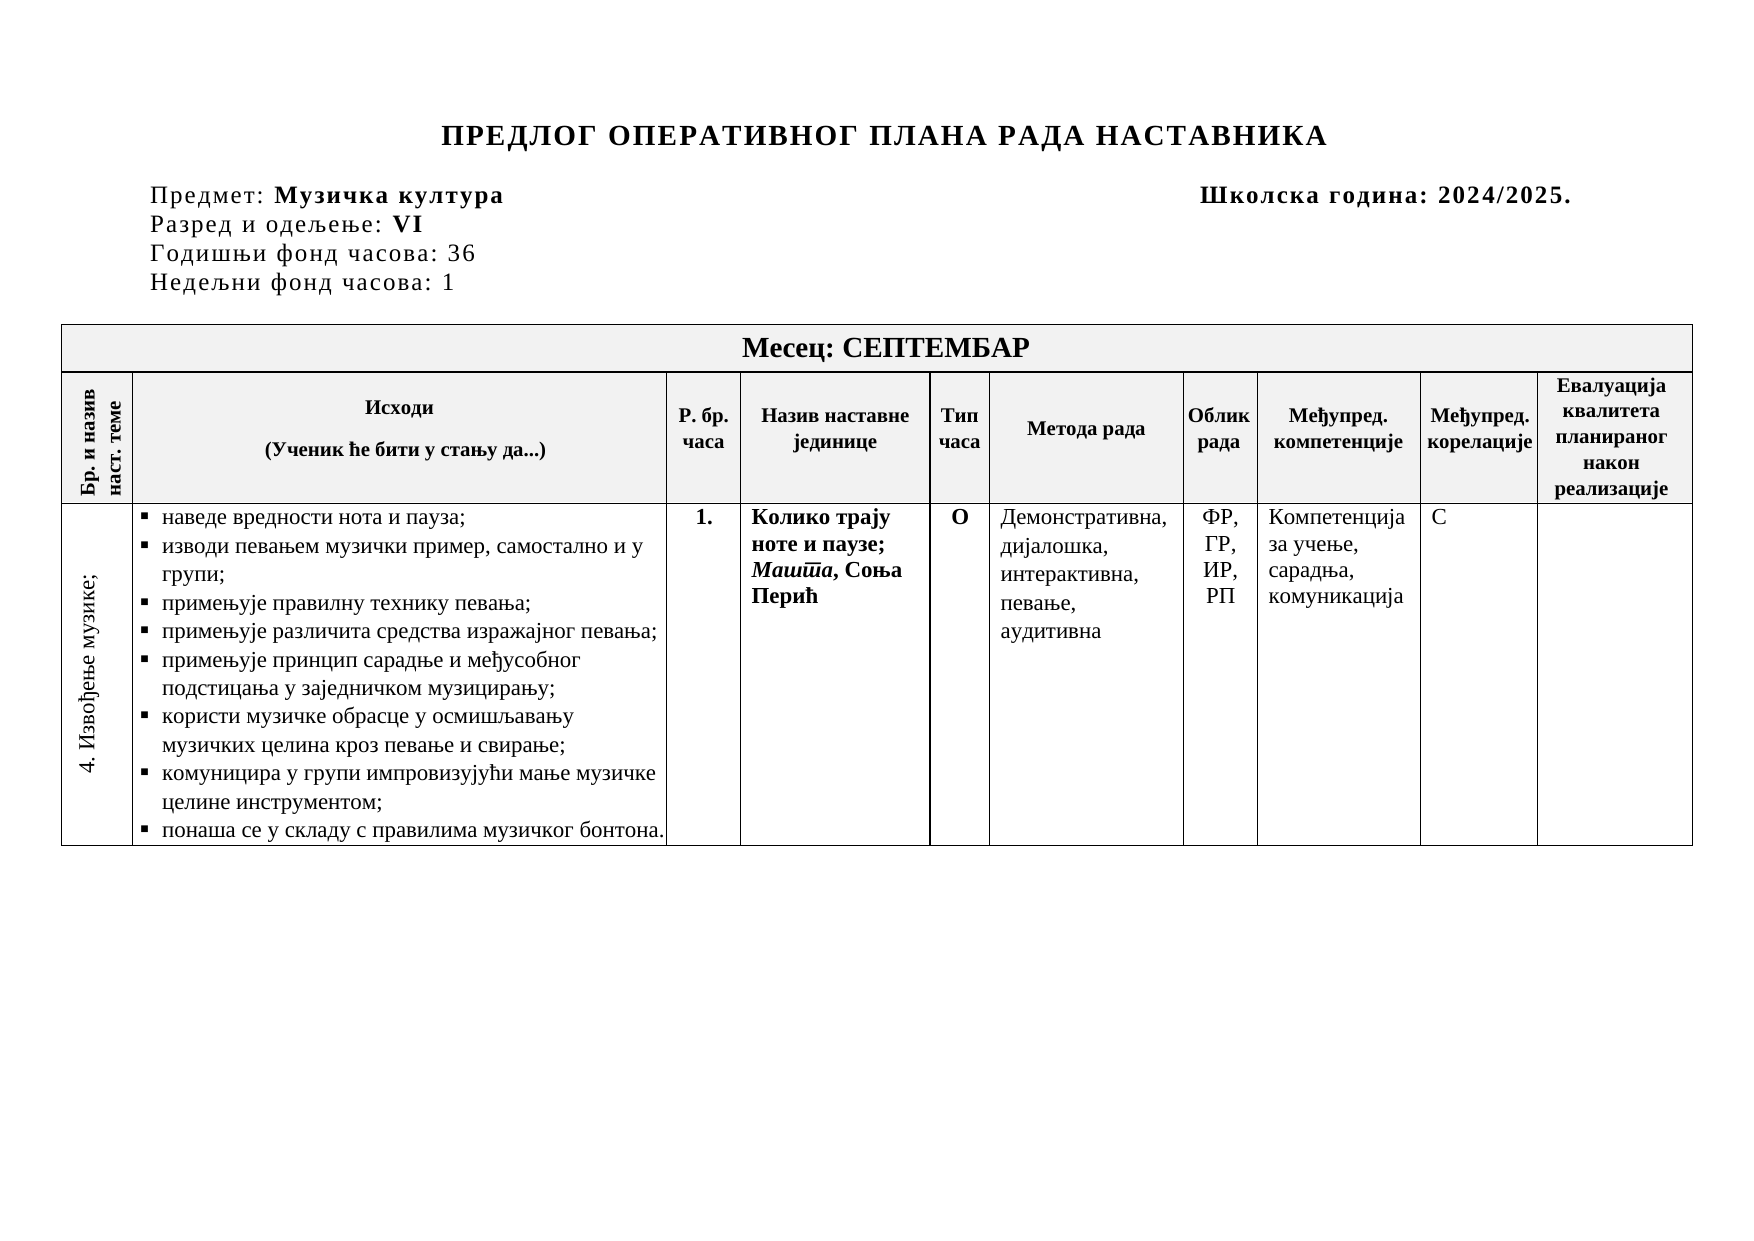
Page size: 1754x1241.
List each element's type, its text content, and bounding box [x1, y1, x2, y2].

table_cell Исходи (Ученик ће бити у стању да...) [133, 373, 666, 502]
table_cell О [931, 504, 989, 845]
table_cell Тип часа [931, 373, 989, 502]
table_cell Колико трају ноте и паузе; Машта, Соња Перић [741, 504, 929, 845]
text Предмет: Музичка култура Школска година: 2024/2025. [150, 180, 1604, 209]
table_cell 4. Извођење музике; 5. Музичко стваралаштво [62, 504, 132, 845]
table_cell Евалуација квалитета планираног након реализације [1538, 373, 1692, 502]
table_cell Р. бр. часа [667, 373, 740, 502]
text ПРЕДЛОГ ОПЕРАТИВНОГ ПЛАНА РАДА НАСТАВНИКА [150, 118, 1604, 152]
table_cell ФР, ГР, ИР, РП [1184, 504, 1257, 845]
table_cell Компетенција за учење, сарадња, комуникација [1258, 504, 1420, 845]
table_cell Демонстративна, дијалошка, интерактивна, певање, аудитивна [990, 504, 1183, 845]
text Недељни фонд часова: 1 [150, 267, 1604, 295]
table_cell Бр. и назив наст. теме [62, 373, 132, 502]
table_cell [1538, 504, 1692, 845]
table_cell Назив наставне јединице [741, 373, 929, 502]
text Разред и одељење: VI [150, 209, 1604, 238]
table_cell С [1421, 504, 1537, 845]
table_cell наведе вредности нота и пауза; изводи певањем музички пример, самостално и у групи; примењује правилну технику певања; примењује различита средства изражајног певања; примењује принцип сарадње и међусобног подстицања у заједничком музицирању; користи музичке обрасце у осмишљавању музичких целина кроз певање и свирање; комуницира у групи импровизујући мање музичке целине инструментом; понаша се у складу с правилима музичког бонтона. [133, 504, 666, 845]
text Годишњи фонд часова: 36 [150, 238, 1604, 267]
table_header Месец: СЕПТЕМБАР [62, 325, 1692, 371]
table_cell Облик рада [1184, 373, 1257, 502]
table_cell 1. [667, 504, 740, 845]
table_cell Метода рада [990, 373, 1183, 502]
table_cell Међупред. компетенције [1258, 373, 1420, 502]
table_cell Међупред. корелације [1421, 373, 1537, 502]
